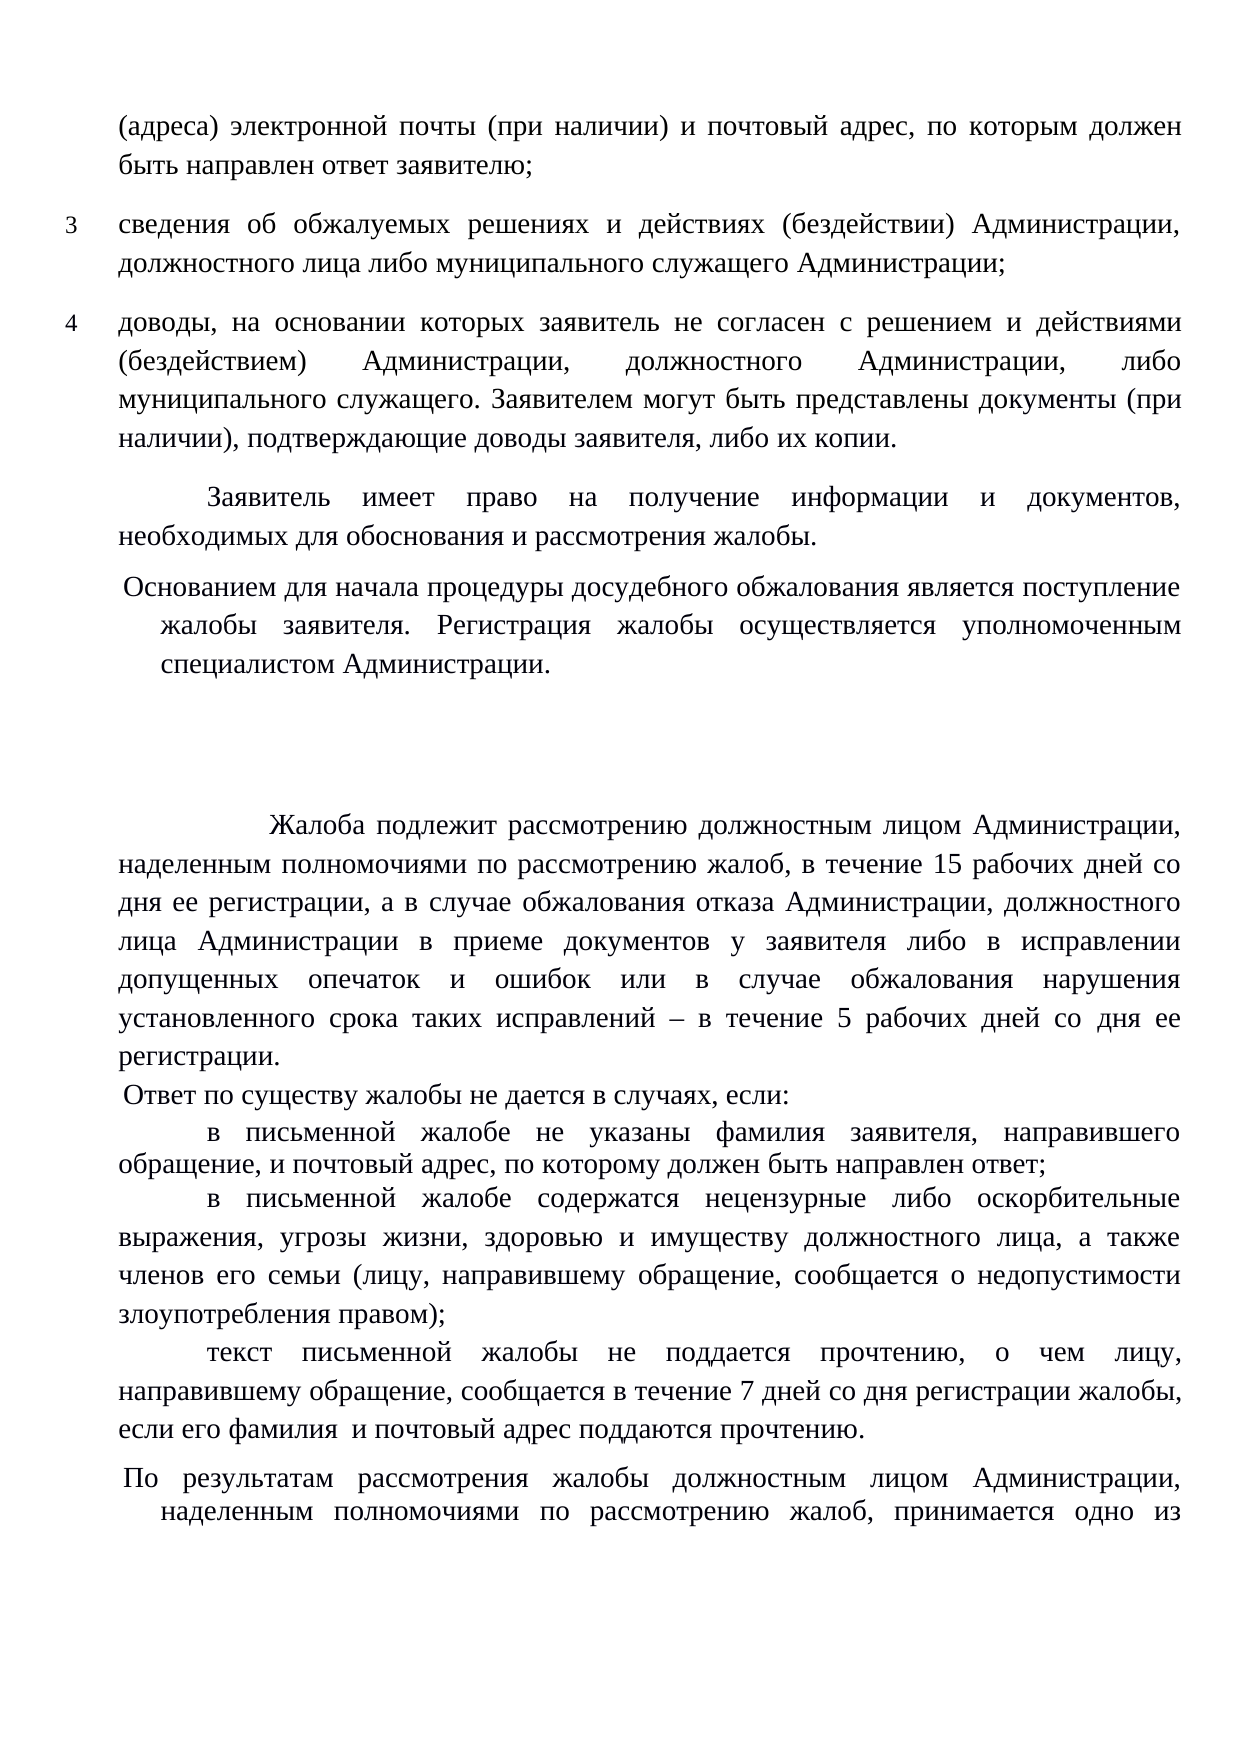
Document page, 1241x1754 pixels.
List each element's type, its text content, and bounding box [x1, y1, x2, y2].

text текст письменной жалобы не поддается прочтению, о чем лицу, направившему обращение, сообщается в течение 7 дней со дня регистрации жалобы, если его фамилия и почтовый адрес поддаются прочтению. [118, 1334, 1182, 1445]
text Жалоба подлежит рассмотрению должностным лицом Администрации, наделенным полномочиями по рассмотрению жалоб, в течение 15 рабочих дней со дня ее регистрации, а в случае обжалования отказа Администрации, должностного лица Администрации в приеме документов у заявителя либо в исправлении допущенных опечаток и ошибок или в случае обжалования нарушения установленного срока таких исправлений – в течение 5 рабочих дней со дня ее регистрации. [118, 807, 1181, 1072]
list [123, 1462, 1181, 1526]
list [65, 108, 1182, 180]
text в письменной жалобе содержатся нецензурные либо оскорбительные выражения, угрозы жизни, здоровью и имуществу должностного лица, а также членов его семьи (лицу, направившему обращение, сообщается о недопустимости злоупотребления правом); [118, 1180, 1181, 1329]
list сведения об обжалуемых решениях и действиях (бездействии) Администрации, должностного лица либо муниципального служащего Администрации; [65, 206, 1180, 278]
list доводы, на основании которых заявитель не согласен с решением и действиями (бездействием) Администрации, должностного Администрации, либо муниципального служащего. Заявителем могут быть представлены документы (при наличии), подтверждающие доводы заявителя, либо их копии. [65, 304, 1182, 453]
list Ответ по существу жалобы не дается в случаях, если: [123, 1077, 1194, 1111]
text в письменной жалобе не указаны фамилия заявителя, направившего обращение, и почтовый адрес, по которому должен быть направлен ответ; [118, 1116, 1181, 1180]
text Заявитель имеет право на получение информации и документов, необходимых для обоснования и рассмотрения жалобы. [118, 479, 1181, 551]
list Основанием для начала процедуры досудебного обжалования является поступление жалобы заявителя. Регистрация жалобы осуществляется уполномоченным специалистом Администрации. [123, 569, 1181, 679]
